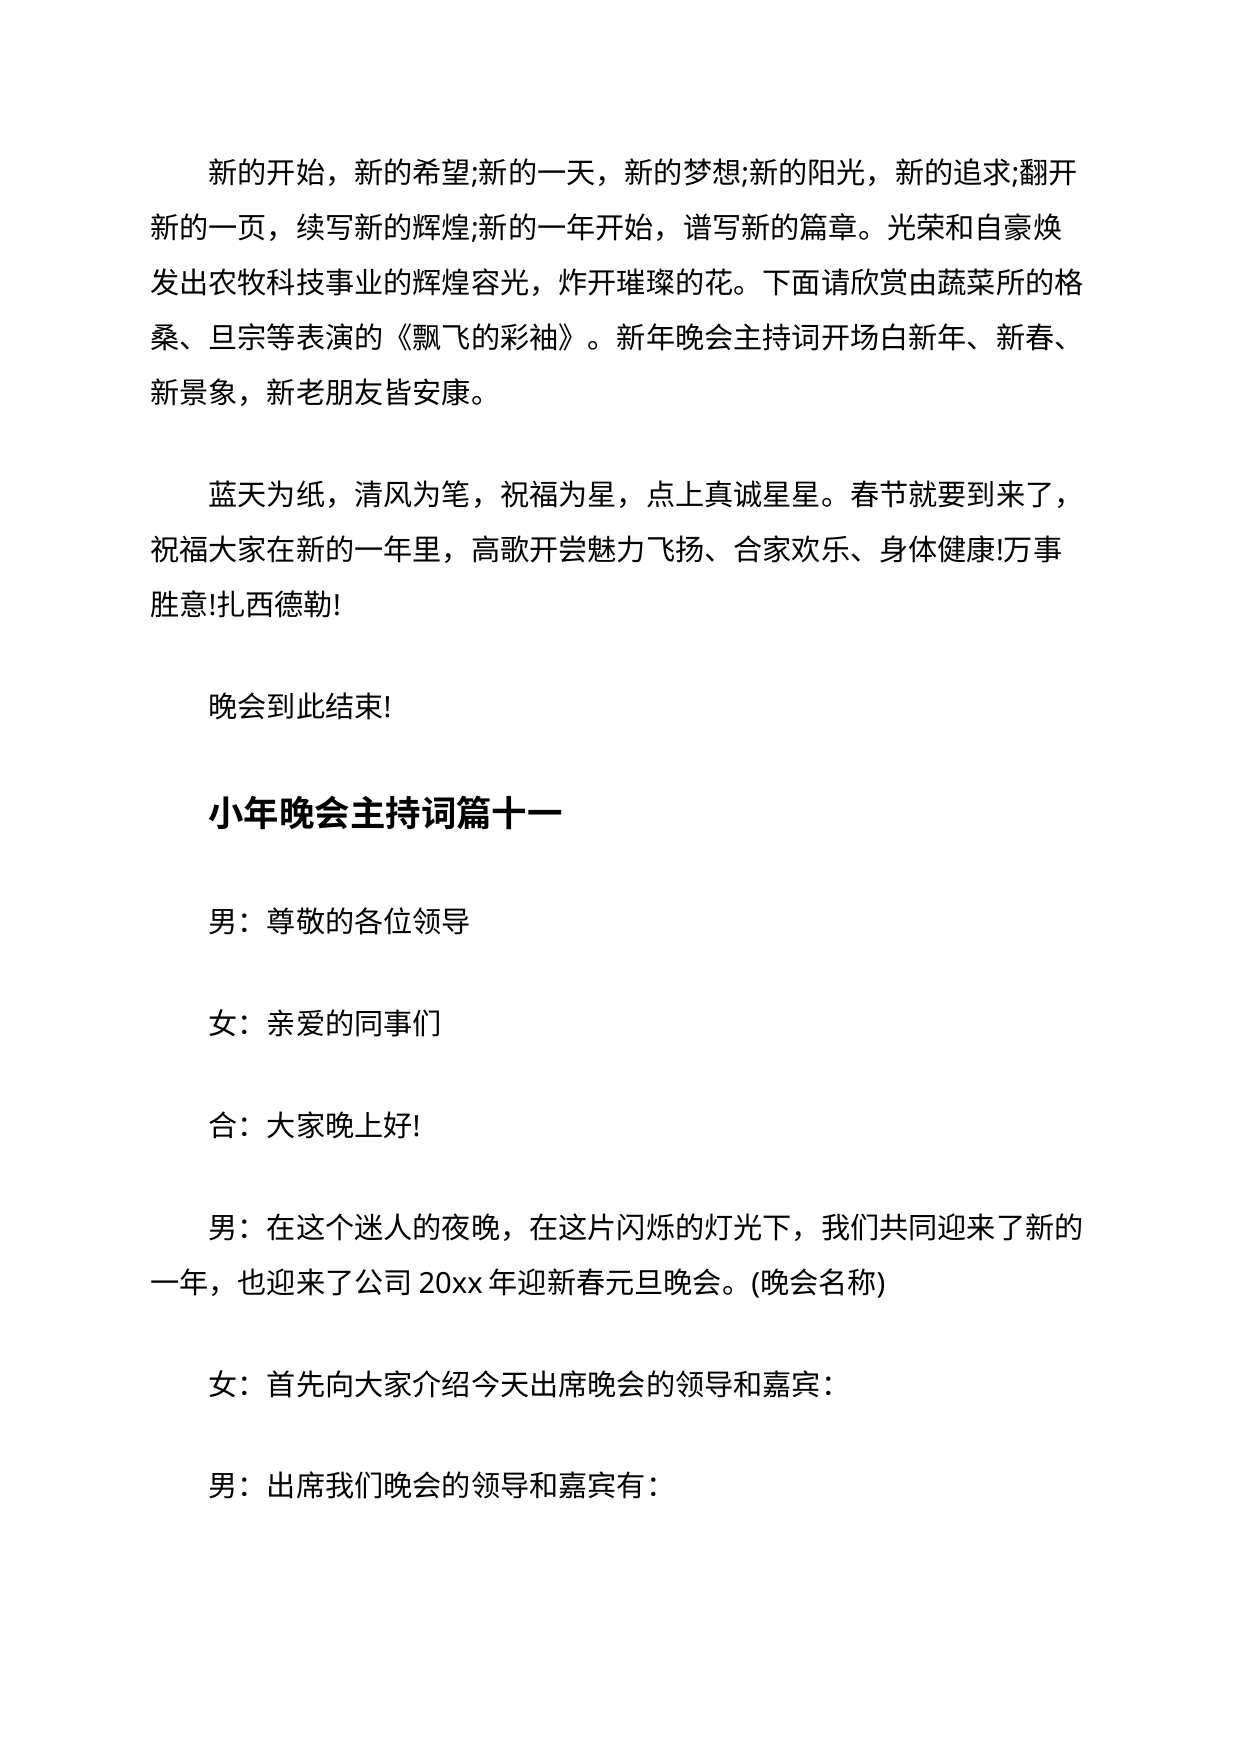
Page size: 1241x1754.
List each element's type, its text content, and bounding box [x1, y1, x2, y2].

text 男：尊敬的各位领导 [150, 899, 1090, 941]
text 男：在这个迷人的夜晚，在这片闪烁的灯光下，我们共同迎来了新的一年，也迎来了公司20xx年迎新春元旦晚会。(晚会名称) [150, 1204, 1090, 1302]
text 合：大家晚上好! [150, 1102, 1090, 1145]
text 晚会到此结束! [150, 683, 1090, 726]
text 蓝天为纸，清风为笔，祝福为星，点上真诚星星。春节就要到来了，祝福大家在新的一年里，高歌开尝魅力飞扬、合家欢乐、身体健康!万事胜意!扎西德勒! [150, 472, 1090, 624]
text 男：出席我们晚会的领导和嘉宾有： [150, 1463, 1090, 1505]
text 女：亲爱的同事们 [150, 1001, 1090, 1043]
text 小年晚会主持词篇十一 [150, 785, 1090, 837]
text 新的开始，新的希望;新的一天，新的梦想;新的阳光，新的追求;翻开新的一页，续写新的辉煌;新的一年开始，谱写新的篇章。光荣和自豪焕发出农牧科技事业的辉煌容光，炸开璀璨的花。下面请欣赏由蔬菜所的格桑、旦宗等表演的《飘飞的彩袖》。新年晚会主持词开场白新年、新春、新景象，新老朋友皆安康。 [150, 150, 1090, 412]
text 女：首先向大家介绍今天出席晚会的领导和嘉宾： [150, 1361, 1090, 1403]
